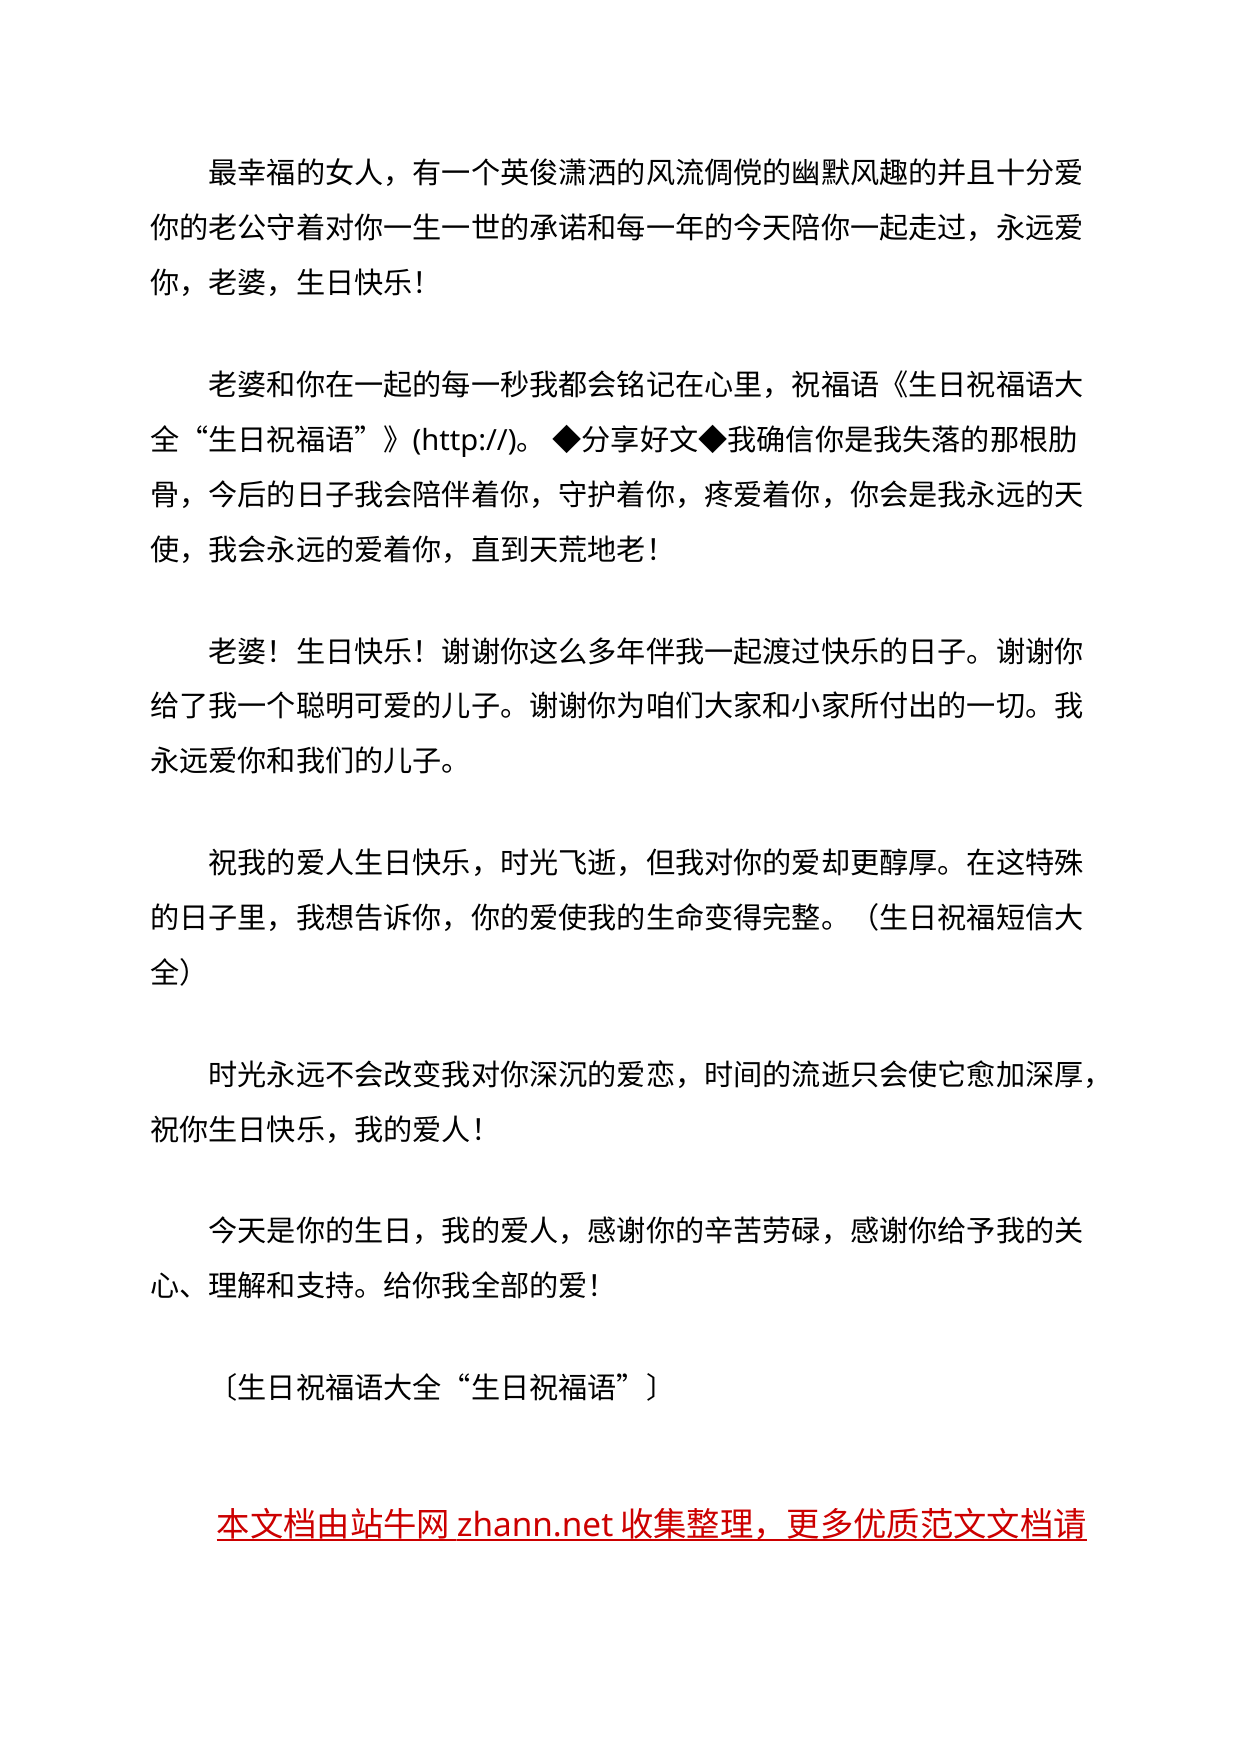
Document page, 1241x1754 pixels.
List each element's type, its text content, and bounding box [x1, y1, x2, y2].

text 老婆和你在一起的每一秒我都会铭记在心里，祝福语《生日祝福语大全“生日祝福语”》(http://)。 ◆分享好文◆我确信你是我失落的那根肋骨，今后的日子我会陪伴着你，守护着你，疼爱着你，你会是我永远的天使，我会永远的爱着你，直到天荒地老！ [150, 362, 1090, 569]
text 老婆！生日快乐！谢谢你这么多年伴我一起渡过快乐的日子。谢谢你给了我一个聪明可爱的儿子。谢谢你为咱们大家和小家所付出的一切。我永远爱你和我们的儿子。 [150, 628, 1090, 780]
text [150, 1498, 1090, 1546]
text 时光永远不会改变我对你深沉的爱恋，时间的流逝只会使它愈加深厚，祝你生日快乐，我的爱人！ [150, 1051, 1090, 1148]
text 〔生日祝福语大全“生日祝福语”〕 [150, 1364, 1090, 1407]
text 今天是你的生日，我的爱人，感谢你的辛苦劳碌，感谢你给予我的关心、理解和支持。给你我全部的爱！ [150, 1208, 1090, 1305]
text 祝我的爱人生日快乐，时光飞逝，但我对你的爱却更醇厚。在这特殊的日子里，我想告诉你，你的爱使我的生命变得完整。（生日祝福短信大全） [150, 840, 1090, 992]
text 最幸福的女人，有一个英俊潇洒的风流倜傥的幽默风趣的并且十分爱你的老公守着对你一生一世的承诺和每一年的今天陪你一起走过，永远爱你，老婆，生日快乐！ [150, 150, 1090, 302]
